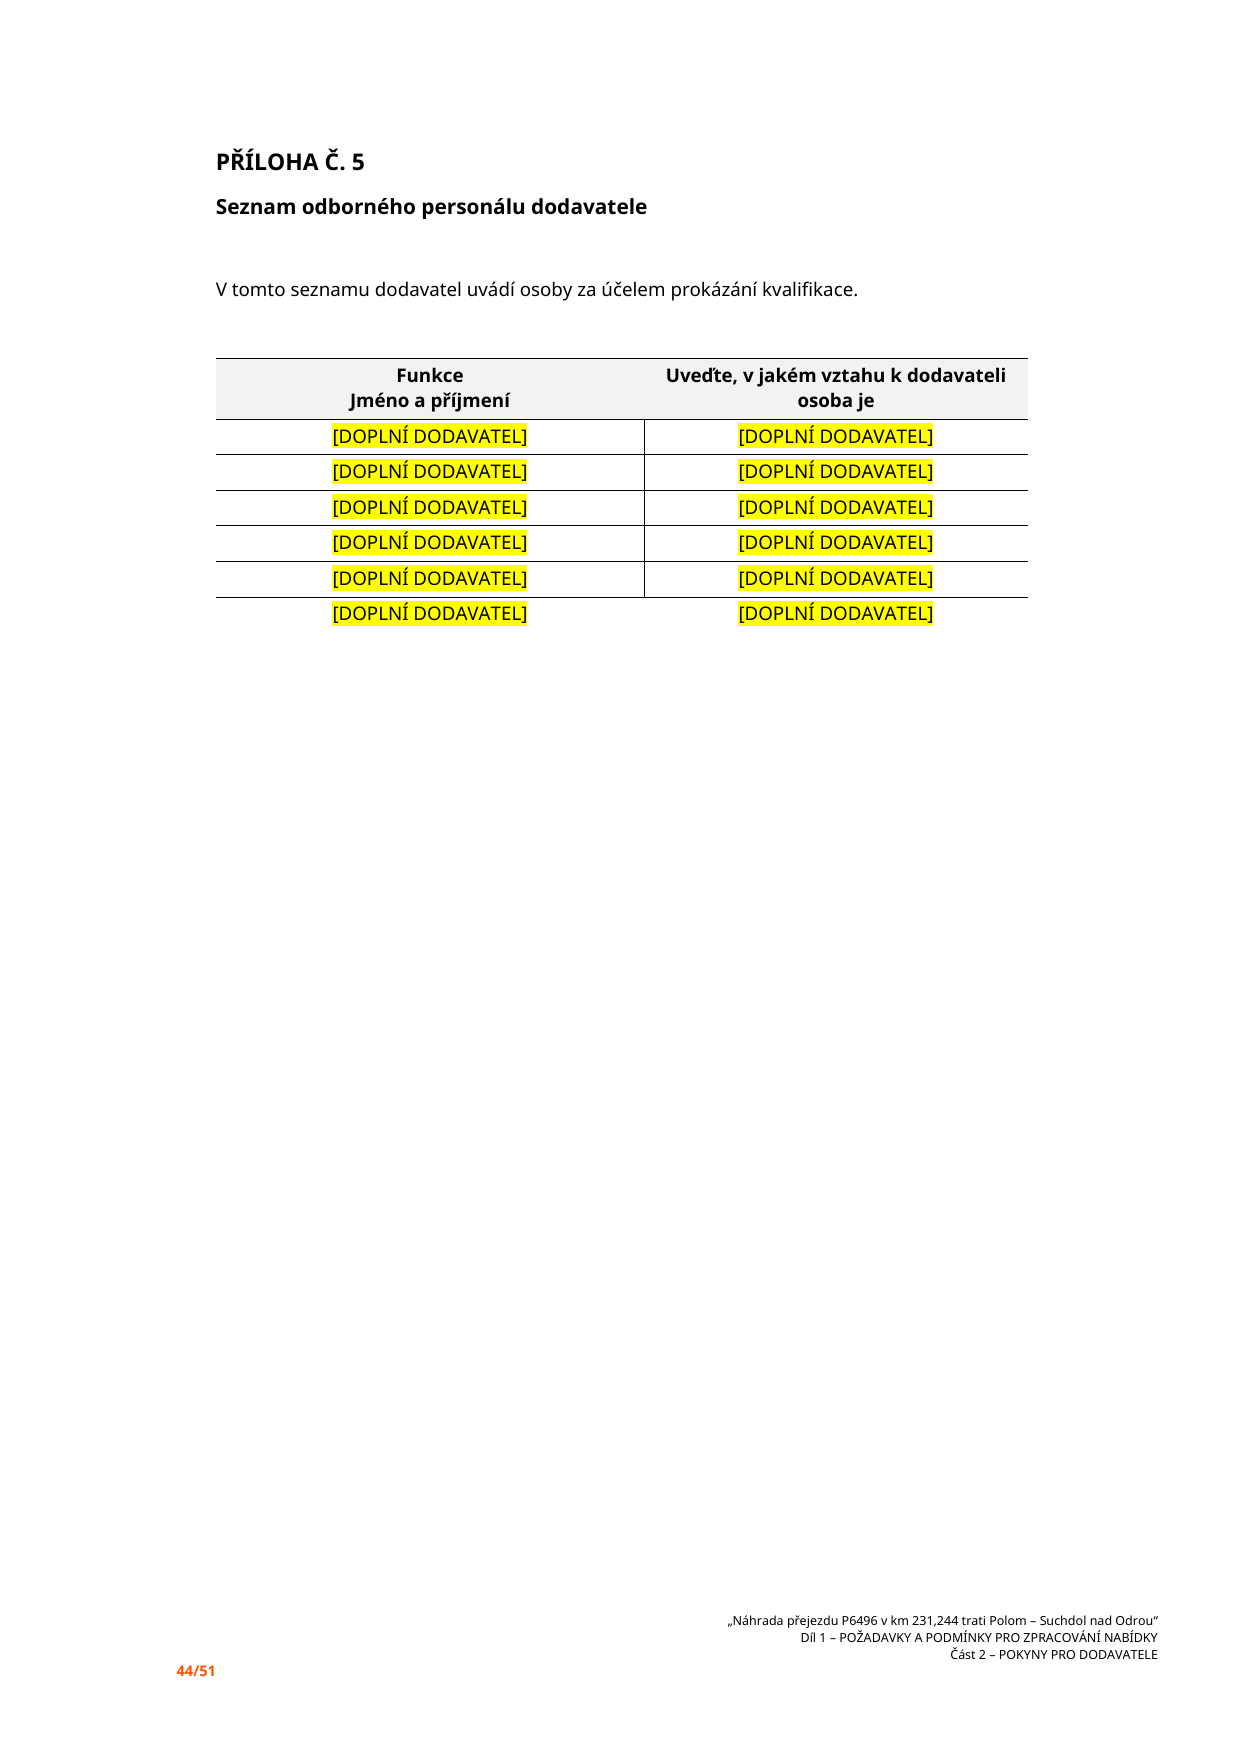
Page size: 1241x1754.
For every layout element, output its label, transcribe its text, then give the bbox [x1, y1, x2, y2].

table_header Funkce Jméno a příjmení [216, 359, 644, 419]
table_cell [DOPLNÍ DODAVATEL] [645, 491, 1028, 525]
table_cell [DOPLNÍ DODAVATEL] [216, 562, 644, 596]
text V tomto seznamu dodavatel uvádí osoby za účelem prokázání kvalifikace. [216, 277, 1122, 302]
table_cell [DOPLNÍ DODAVATEL] [645, 420, 1028, 454]
table_cell [DOPLNÍ DODAVATEL] [645, 562, 1028, 596]
table_cell [DOPLNÍ DODAVATEL] [645, 455, 1028, 490]
table_cell [DOPLNÍ DODAVATEL] [216, 420, 644, 454]
table_cell [DOPLNÍ DODAVATEL] [216, 526, 644, 561]
table_header Uveďte, v jakém vztahu k dodavateli osoba je [644, 359, 1028, 419]
table_cell [DOPLNÍ DODAVATEL] [645, 526, 1028, 561]
table_cell [DOPLNÍ DODAVATEL] [216, 598, 644, 632]
table_cell [DOPLNÍ DODAVATEL] [644, 598, 1028, 632]
text Seznam odborného personálu dodavatele [216, 192, 1122, 221]
table_cell [DOPLNÍ DODAVATEL] [216, 491, 644, 525]
table_cell [DOPLNÍ DODAVATEL] [216, 455, 644, 490]
text Příloha č. 5 [216, 146, 1122, 177]
